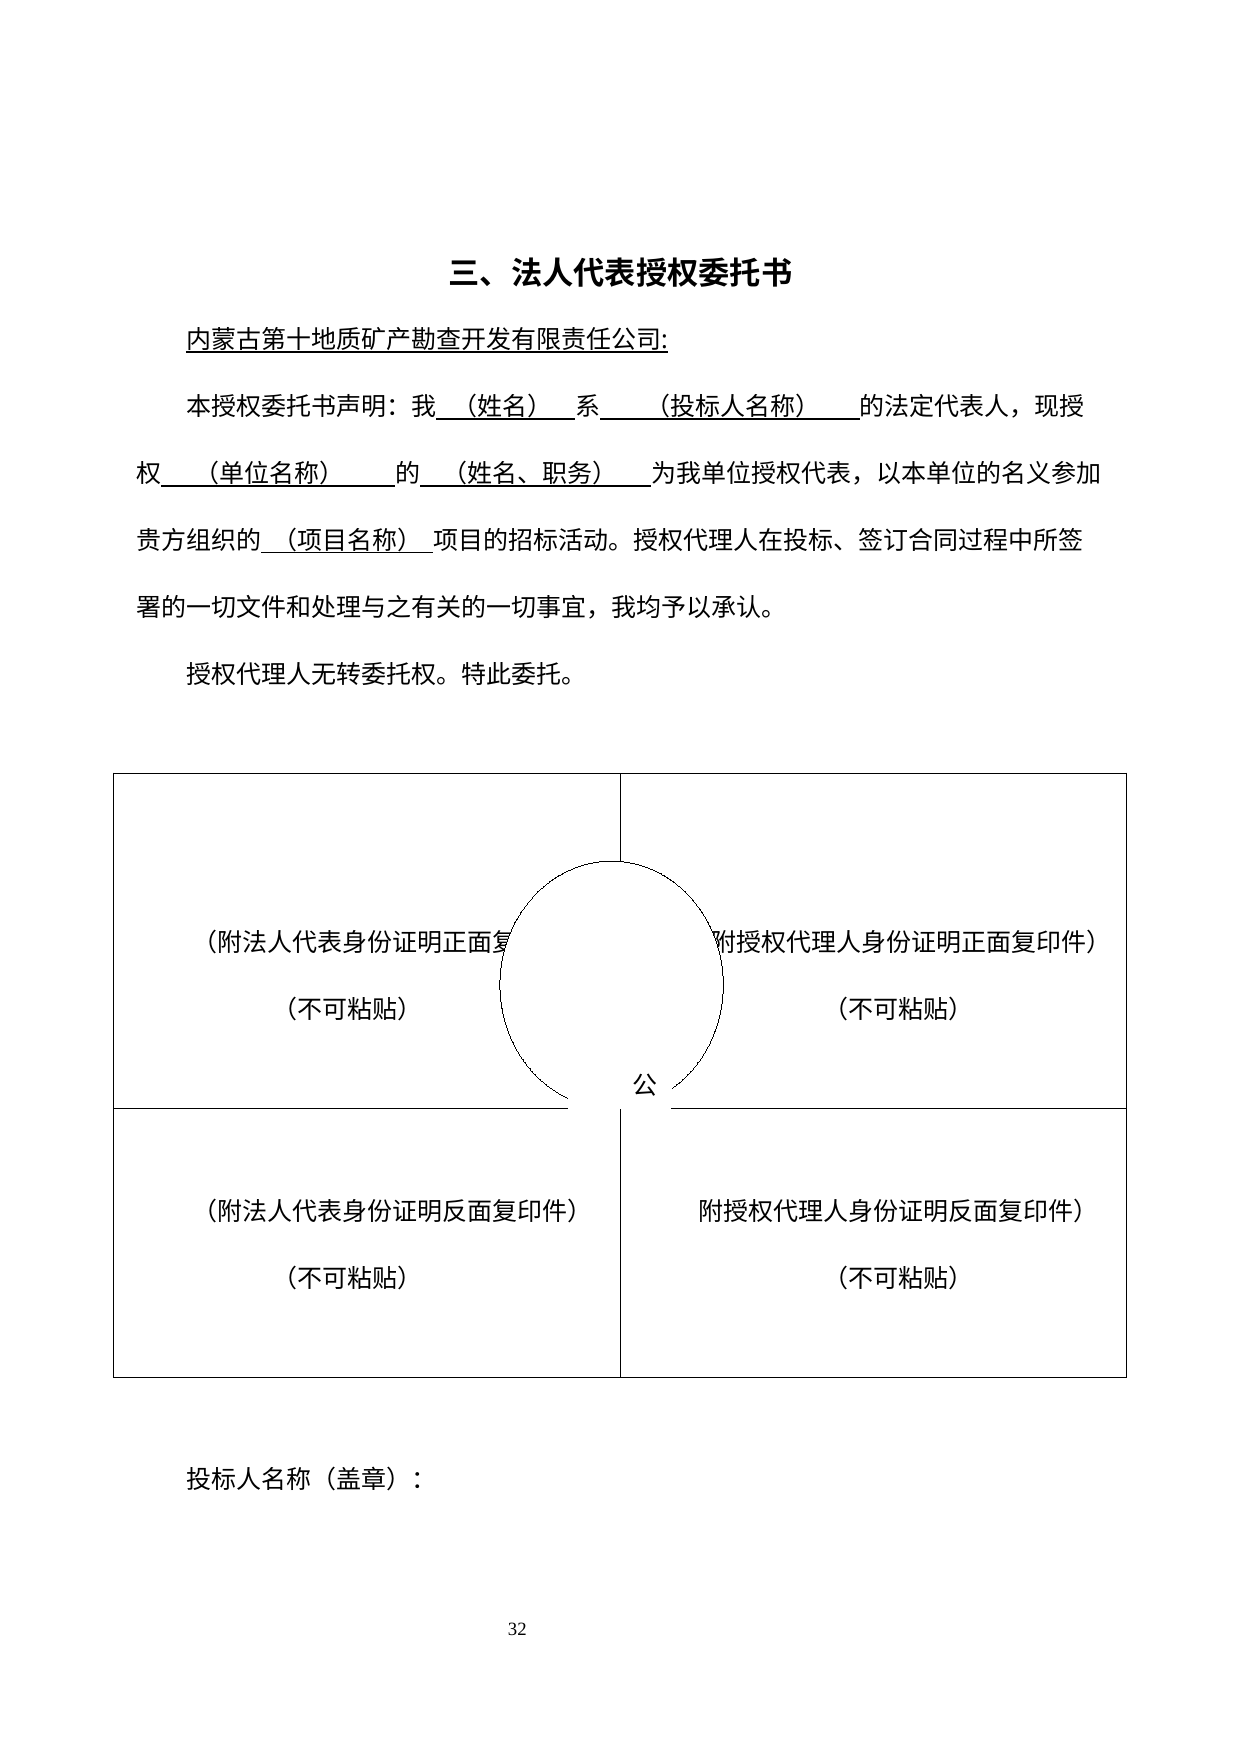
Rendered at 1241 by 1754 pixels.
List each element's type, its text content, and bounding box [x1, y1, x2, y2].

table_cell （附法人代表身份证明反面复印件） （不可粘贴） [114, 1109, 620, 1377]
subtitle 内蒙古第十地质矿产勘查开发有限责任公司: [136, 304, 1104, 371]
text 投标人名称（盖章）： [136, 1444, 1104, 1511]
text 授权代理人无转委托权。特此委托。 [136, 639, 1104, 706]
table_cell 附授权代理人身份证明反面复印件） （不可粘贴） [621, 1109, 1126, 1377]
table_header （附授权代理人身份证明正面复印件） （不可粘贴） [621, 774, 1126, 1108]
table_header （附法人代表身份证明正面复印件） （不可粘贴） [114, 774, 620, 1108]
text 三、法人代表授权委托书 [136, 238, 1104, 304]
text 本授权委托书声明：我 （姓名） 系 （投标人名称） 的法定代表人，现授权 （单位名称） 的 （姓名、职务） 为我单位授权代表，以本单位的名义参加贵方组织的 （项目名称） 项目的招标活动。授权代理人在投标、签订合同过程中所签署的一切文件和处理与之有关的一切事宜，我均予以承认。 [136, 371, 1104, 639]
